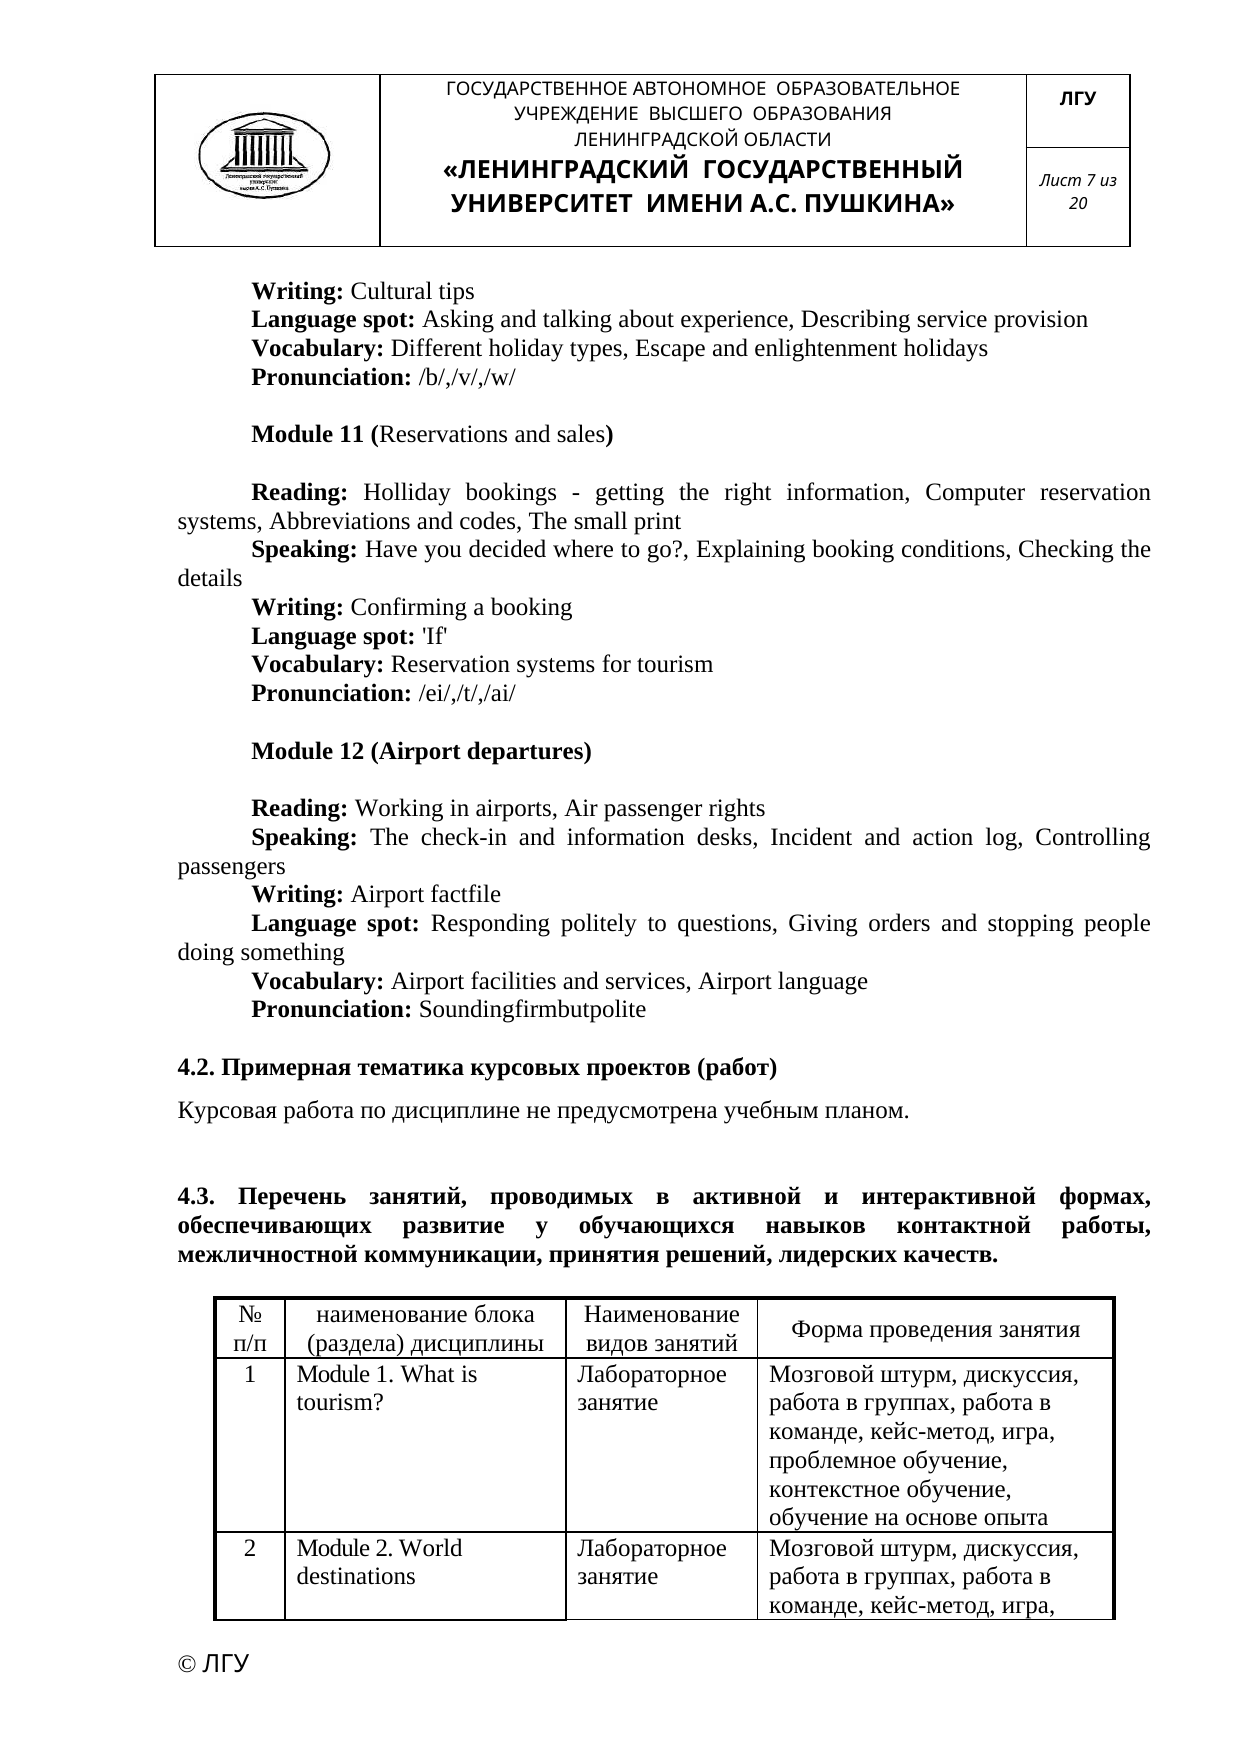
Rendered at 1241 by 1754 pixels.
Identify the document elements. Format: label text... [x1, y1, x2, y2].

text Module 11 (Reservations and sales) [177, 419, 1152, 448]
text Writing: Cultural tips [177, 276, 1152, 304]
text Reading: Working in airports, Air passenger rights [177, 793, 1152, 822]
text 4.3. Перечень занятий, проводимых в активной и интерактивной формах, обеспечивающих развитие у обучающихся навыков контактной работы, межличностной коммуникации, принятия решений, лидерских качеств. [177, 1181, 1152, 1268]
text Reading: Holliday bookings - getting the right information, Computer reservation systems, Abbreviations and codes, The small print [177, 477, 1152, 534]
text Language spot: 'If' [177, 621, 1152, 649]
text Speaking: The check-in and information desks, Incident and action log, Controlling passengers [177, 822, 1152, 879]
table_cell Module 2. World destinations [286, 1533, 565, 1619]
text Курсовая работа по дисциплине не предусмотрена учебным планом. [177, 1095, 1152, 1124]
text Pronunciation: /b/,/v/,/w/ [177, 362, 1152, 391]
table_cell 1 [217, 1359, 284, 1531]
table_header наименование блока (раздела) дисциплины [286, 1300, 565, 1357]
text Language spot: Asking and talking about experience, Describing service provision [177, 304, 1152, 333]
table_cell Лабораторное занятие [567, 1533, 757, 1619]
text Pronunciation: Soundingfirmbutpolite [177, 994, 1152, 1023]
table_cell Module 1. What is tourism? [286, 1359, 565, 1531]
table_header Форма проведения занятия [758, 1300, 1112, 1357]
text Speaking: Have you decided where to go?, Explaining booking conditions, Checking the details [177, 534, 1152, 592]
text Language spot: Responding politely to questions, Giving orders and stopping people doing something [177, 908, 1152, 966]
table_header № п/п [217, 1300, 284, 1357]
text Writing: Airport factfile [177, 879, 1152, 908]
text 4.2. Примерная тематика курсовых проектов (работ) [177, 1052, 1152, 1081]
text Pronunciation: /ei/,/t/,/ai/ [177, 678, 1152, 707]
table_header Наименование видов занятий [567, 1300, 757, 1357]
picture [166, 75, 373, 238]
table_cell 2 [217, 1533, 284, 1619]
table_cell Лабораторное занятие [567, 1359, 757, 1531]
text Writing: Confirming a booking [177, 592, 1152, 621]
text Vocabulary: Airport facilities and services, Airport language [177, 966, 1152, 994]
text Vocabulary: Different holiday types, Escape and enlightenment holidays [177, 333, 1152, 362]
text Vocabulary: Reservation systems for tourism [177, 649, 1152, 678]
text Module 12 (Airport departures) [177, 736, 1152, 764]
